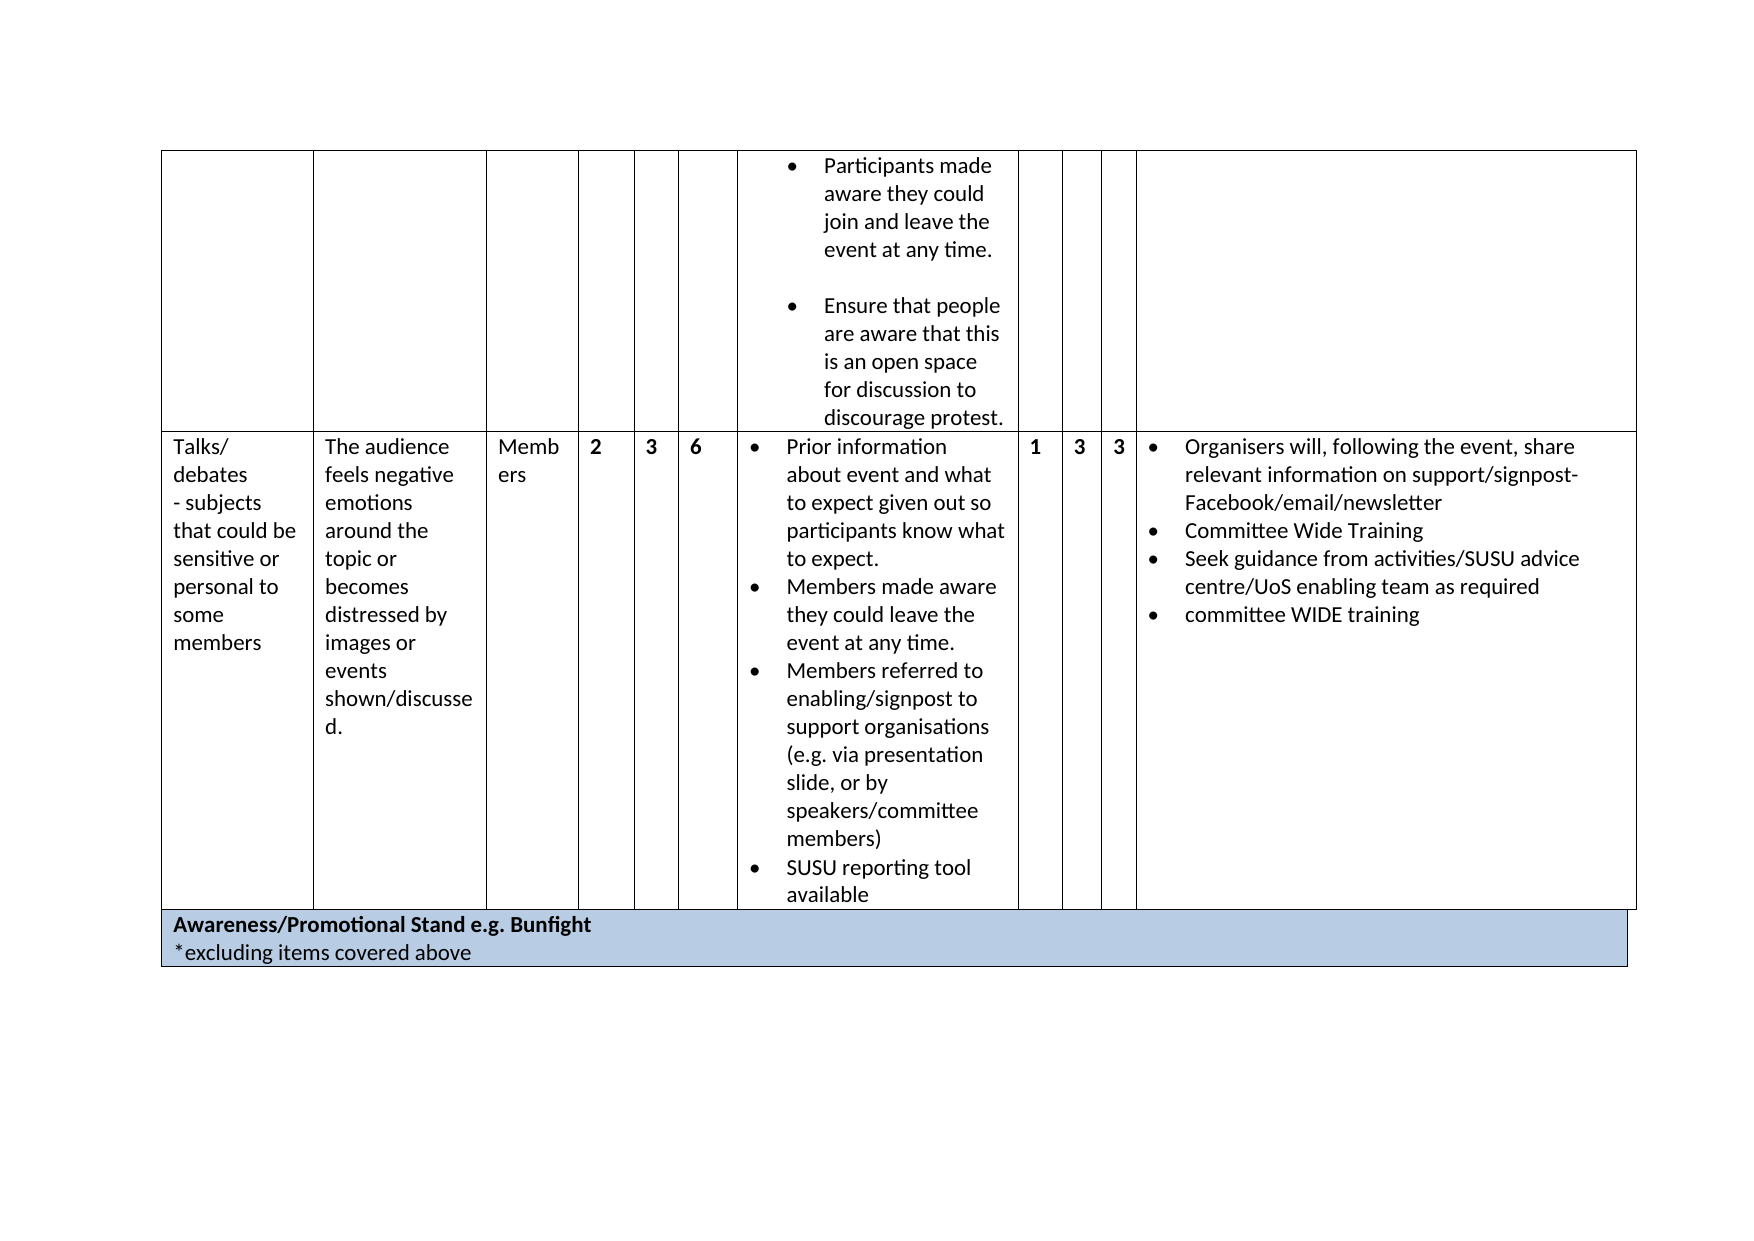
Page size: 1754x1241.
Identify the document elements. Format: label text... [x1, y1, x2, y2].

table_cell Prior information about event and what to expect given out so participants know what to expect. Members made aware they could leave the event at any time. Members referred to enabling/signpost to support organisations (e.g. via presentation slide, or by speakers/committee members) SUSU reporting tool available [738, 432, 1018, 909]
table_cell 4 [635, 151, 678, 431]
table_cell 1 [1019, 151, 1062, 431]
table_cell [162, 151, 313, 431]
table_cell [738, 151, 1018, 431]
table_cell 2 [579, 151, 634, 431]
table_cell 4 [1102, 151, 1136, 431]
table_cell Talks/debates - subjects that could be sensitive or personal to some members [162, 432, 313, 909]
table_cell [1137, 151, 1636, 431]
table_cell 1 [1019, 432, 1062, 909]
table_cell 3 [635, 432, 678, 909]
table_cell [487, 151, 578, 431]
table_cell 4 [1063, 151, 1101, 431]
table_cell 3 [1063, 432, 1101, 909]
table_cell 2 [579, 432, 634, 909]
table_cell Members [487, 432, 578, 909]
table_cell The audience feels negative emotions around the topic or becomes distressed by images or events shown/discussed. [314, 432, 486, 909]
table_cell 3 [1102, 432, 1136, 909]
table_cell Awareness/Promotional Stand e.g. Bunfight *excluding items covered above [162, 910, 1627, 966]
table_cell 8 [679, 151, 737, 431]
table_cell Organisers will, following the event, share relevant information on support/signpost- Facebook/email/newsletter Committee Wide Training Seek guidance from activities/SUSU advice centre/UoS enabling team as required committee WIDE training [1137, 432, 1636, 909]
table_cell 6 [679, 432, 737, 909]
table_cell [314, 151, 486, 431]
